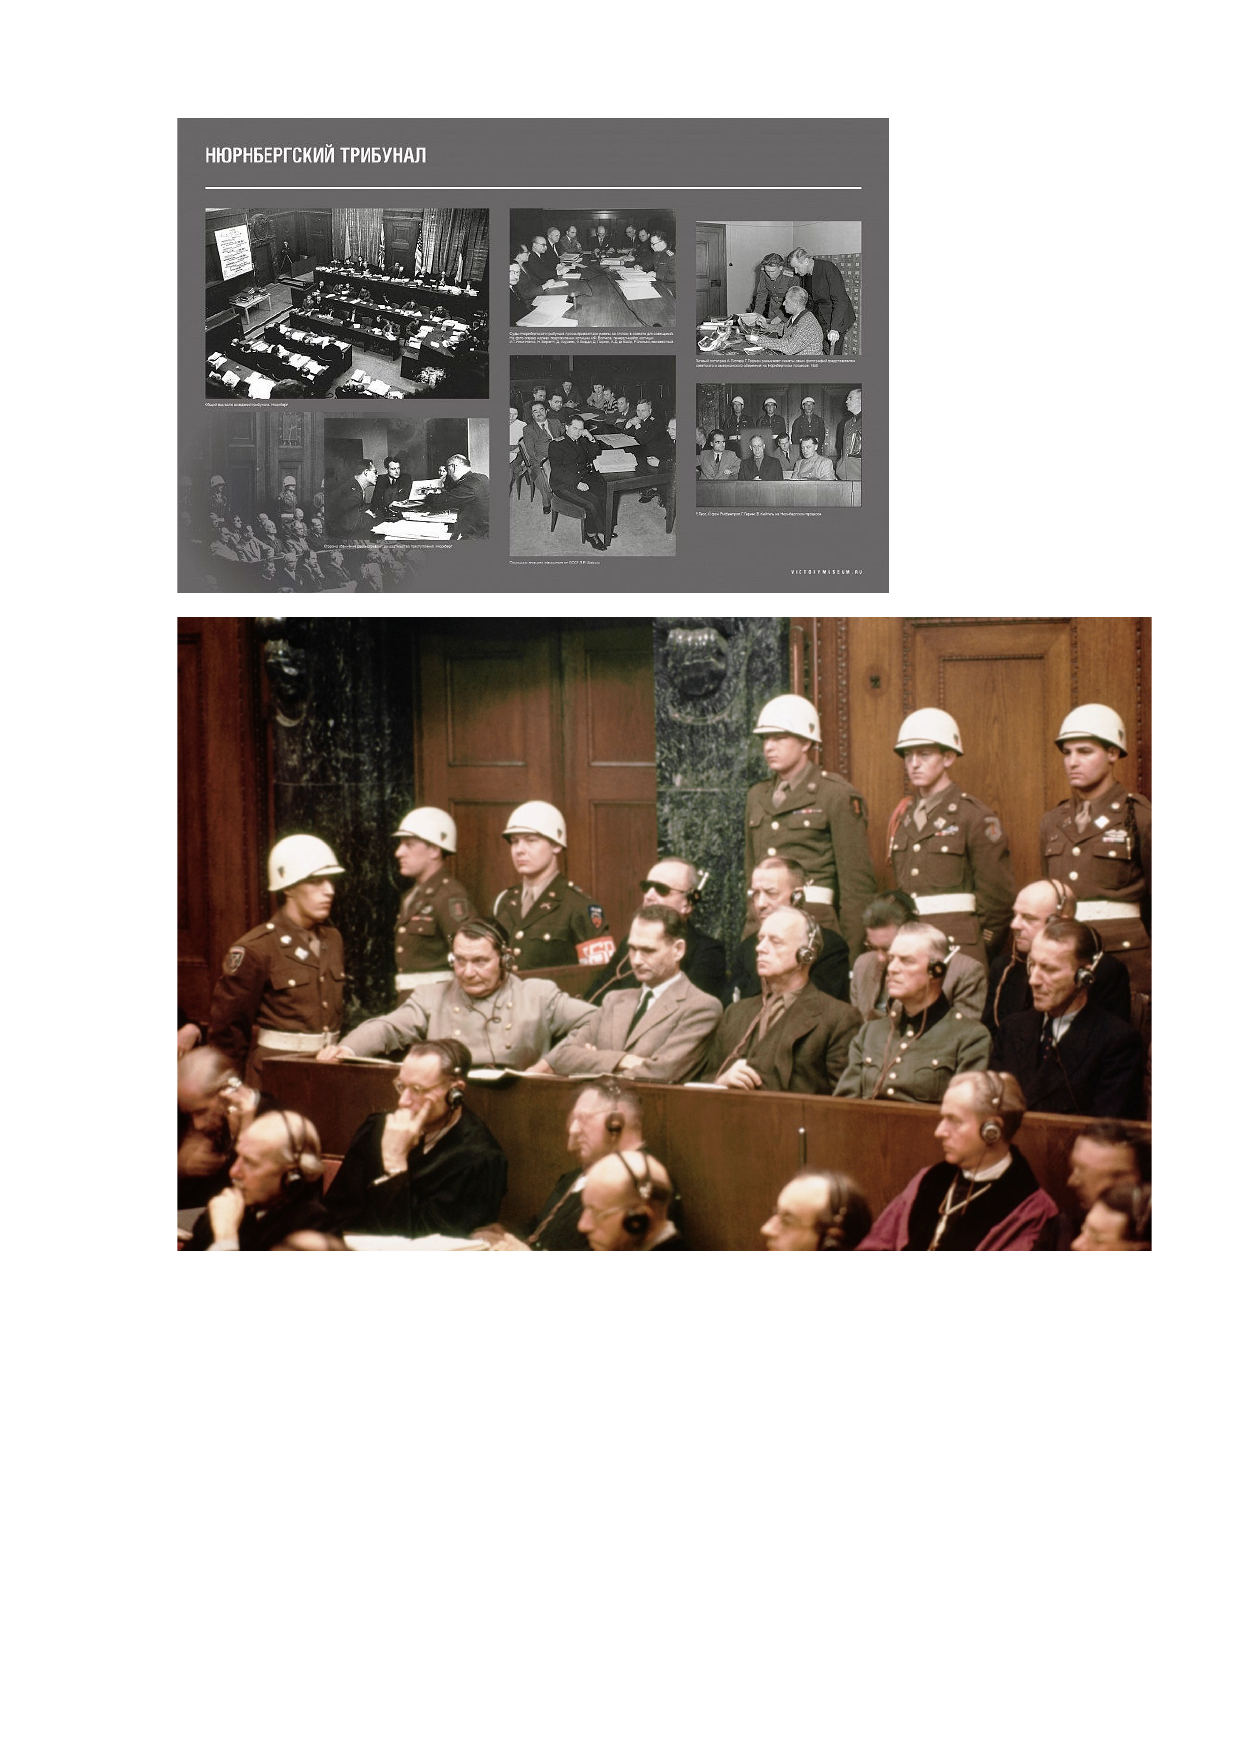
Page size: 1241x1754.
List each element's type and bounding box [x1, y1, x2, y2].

picture [177, 118, 889, 593]
picture [177, 617, 1152, 1251]
